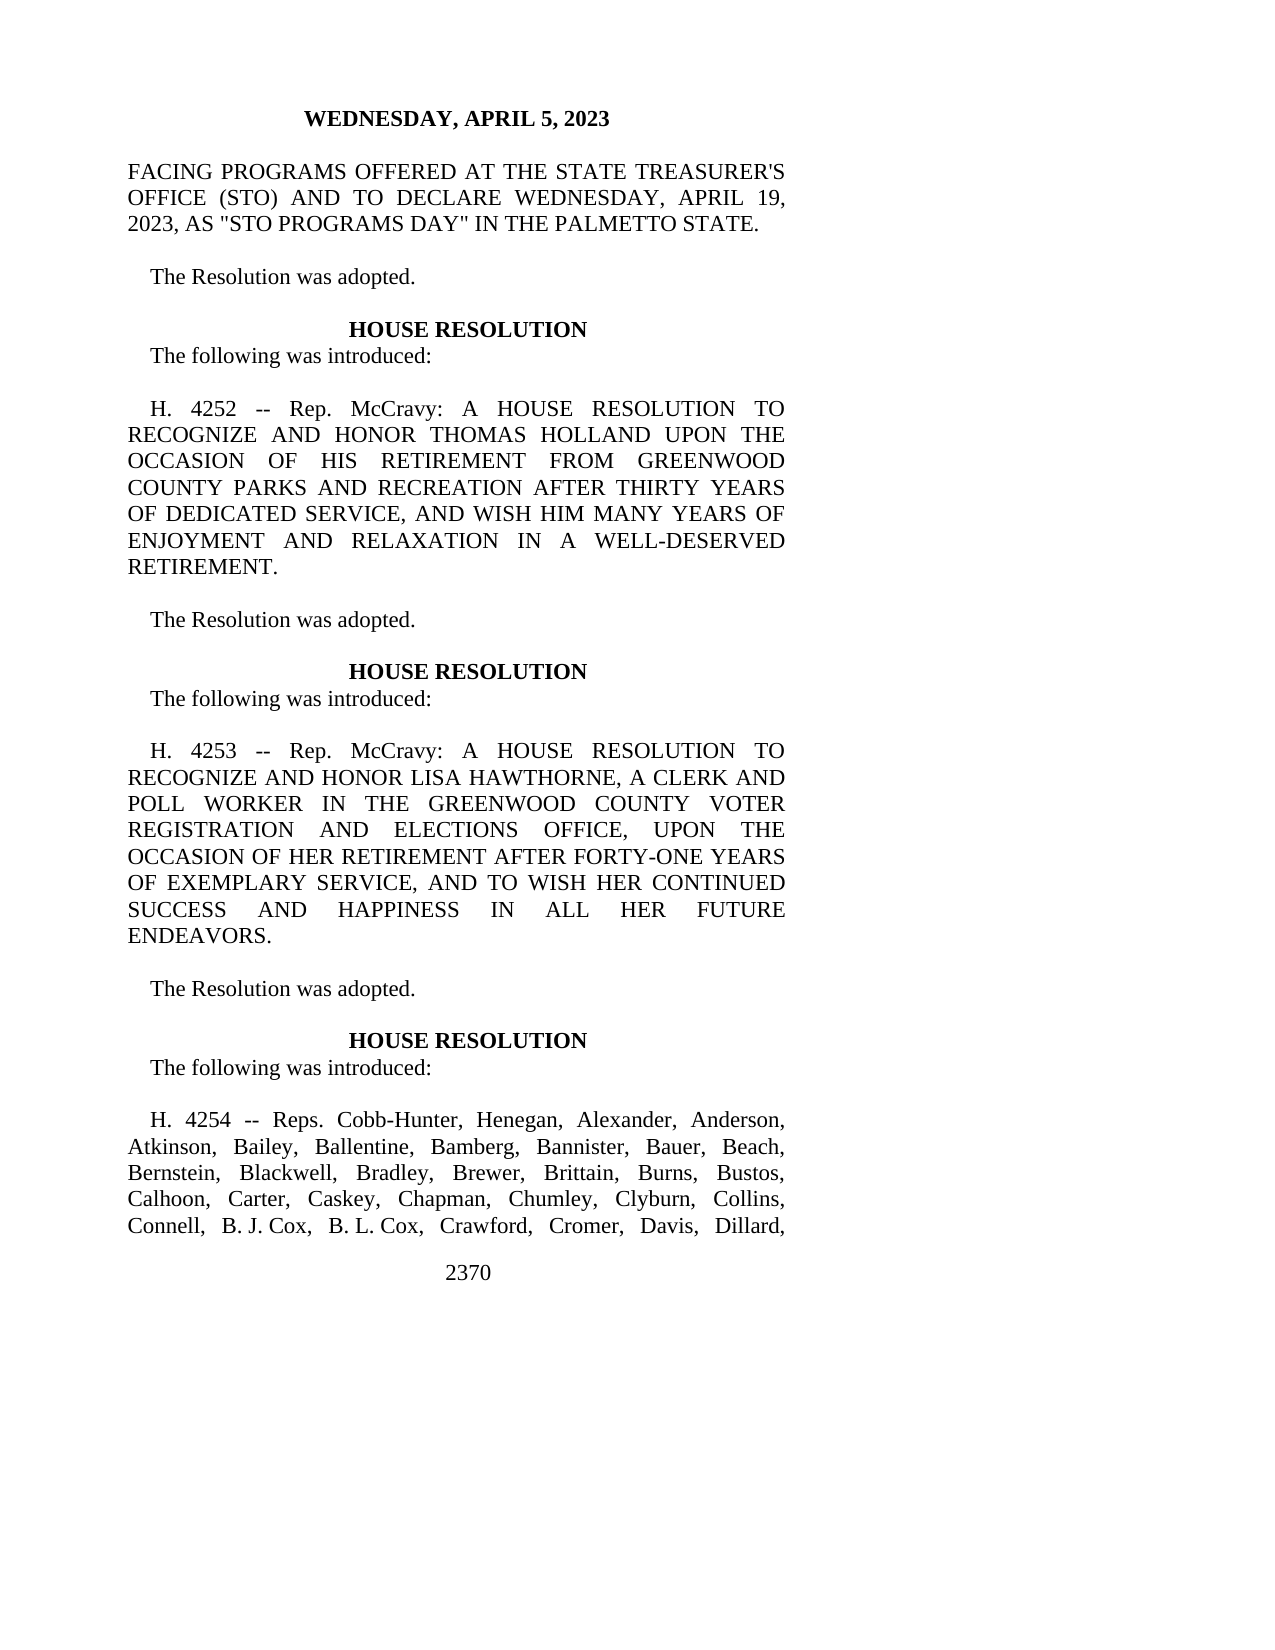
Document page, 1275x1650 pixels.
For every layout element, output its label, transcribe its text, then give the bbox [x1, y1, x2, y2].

text The Resolution was adopted. [127, 606, 786, 632]
text The Resolution was adopted. [127, 975, 786, 1001]
text H. 4253 -- Rep. McCravy: A HOUSE RESOLUTION TO RECOGNIZE AND HONOR LISA HAWTHORNE, A CLERK AND POLL WORKER IN THE GREENWOOD COUNTY VOTER REGISTRATION AND ELECTIONS OFFICE, UPON THE OCCASION OF HER RETIREMENT AFTER FORTY-ONE YEARS OF EXEMPLARY SERVICE, AND TO WISH HER CONTINUED SUCCESS AND HAPPINESS IN ALL HER FUTURE ENDEAVORS. [127, 737, 786, 948]
text HOUSE RESOLUTION [127, 1027, 786, 1054]
text HOUSE RESOLUTION [127, 658, 786, 685]
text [127, 158, 786, 237]
text The following was introduced: [127, 685, 786, 711]
text The following was introduced: [127, 342, 786, 368]
text The following was introduced: [127, 1054, 786, 1080]
text The Resolution was adopted. [127, 263, 786, 289]
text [127, 1106, 786, 1238]
text HOUSE RESOLUTION [127, 316, 786, 342]
text H. 4252 -- Rep. McCravy: A HOUSE RESOLUTION TO RECOGNIZE AND HONOR THOMAS HOLLAND UPON THE OCCASION OF HIS RETIREMENT FROM GREENWOOD COUNTY PARKS AND RECREATION AFTER THIRTY YEARS OF DEDICATED SERVICE, AND WISH HIM MANY YEARS OF ENJOYMENT AND RELAXATION IN A WELL-DESERVED RETIREMENT. [127, 395, 786, 579]
